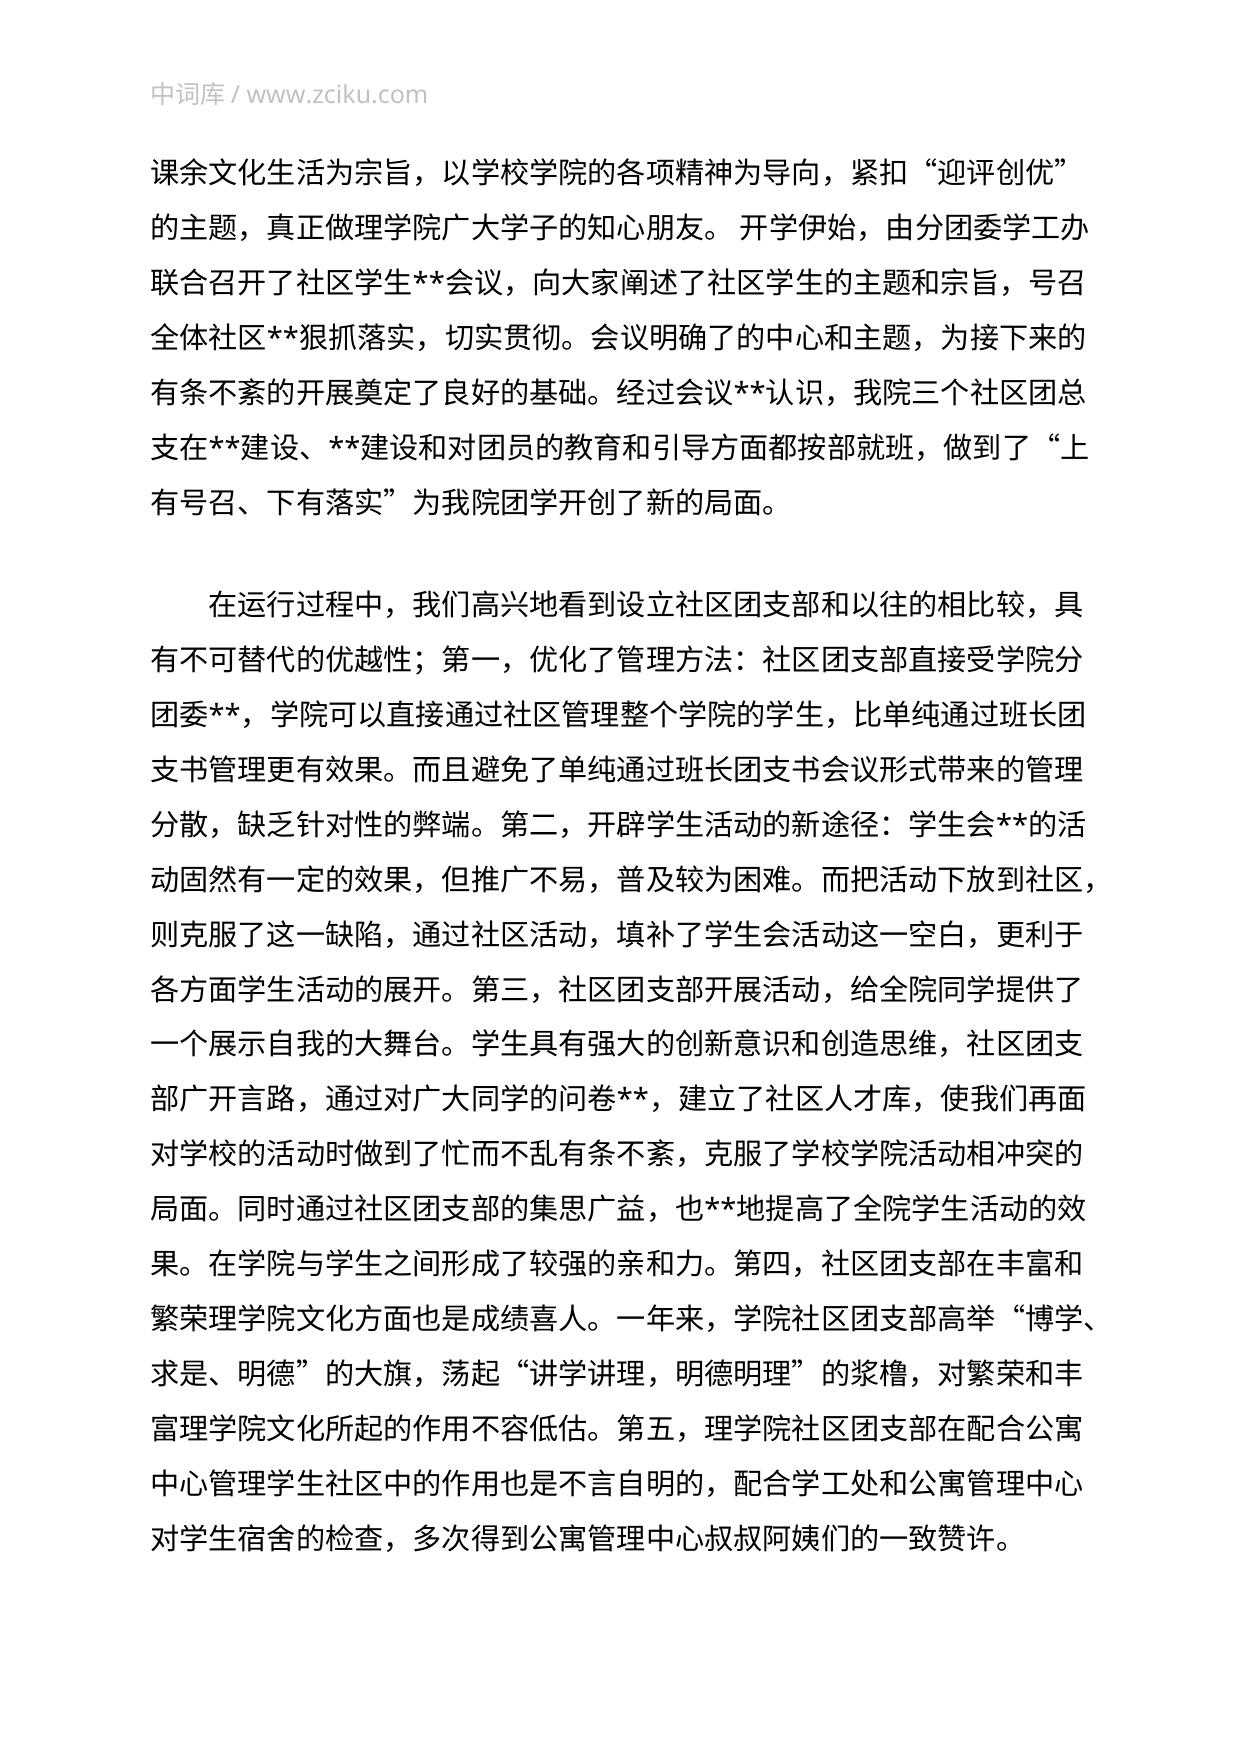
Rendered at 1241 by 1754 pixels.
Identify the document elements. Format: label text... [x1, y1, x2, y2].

text 在运行过程中，我们高兴地看到设立社区团支部和以往的相比较，具有不可替代的优越性；第一，优化了管理方法：社区团支部直接受学院分团委**，学院可以直接通过社区管理整个学院的学生，比单纯通过班长团支书管理更有效果。而且避免了单纯通过班长团支书会议形式带来的管理分散，缺乏针对性的弊端。第二，开辟学生活动的新途径：学生会**的活动固然有一定的效果，但推广不易，普及较为困难。而把活动下放到社区，则克服了这一缺陷，通过社区活动，填补了学生会活动这一空白，更利于各方面学生活动的展开。第三，社区团支部开展活动，给全院同学提供了一个展示自我的大舞台。学生具有强大的创新意识和创造思维，社区团支部广开言路，通过对广大同学的问卷**，建立了社区人才库，使我们再面对学校的活动时做到了忙而不乱有条不紊，克服了学校学院活动相冲突的局面。同时通过社区团支部的集思广益，也**地提高了全院学生活动的效果。在学院与学生之间形成了较强的亲和力。第四，社区团支部在丰富和繁荣理学院文化方面也是成绩喜人。一年来，学院社区团支部高举“博学、求是、明德”的大旗，荡起“讲学讲理，明德明理”的浆橹，对繁荣和丰富理学院文化所起的作用不容低估。第五，理学院社区团支部在配合公寓中心管理学生社区中的作用也是不言自明的，配合学工处和公寓管理中心对学生宿舍的检查，多次得到公寓管理中心叔叔阿姨们的一致赞许。 [150, 582, 1090, 1557]
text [150, 150, 1090, 522]
